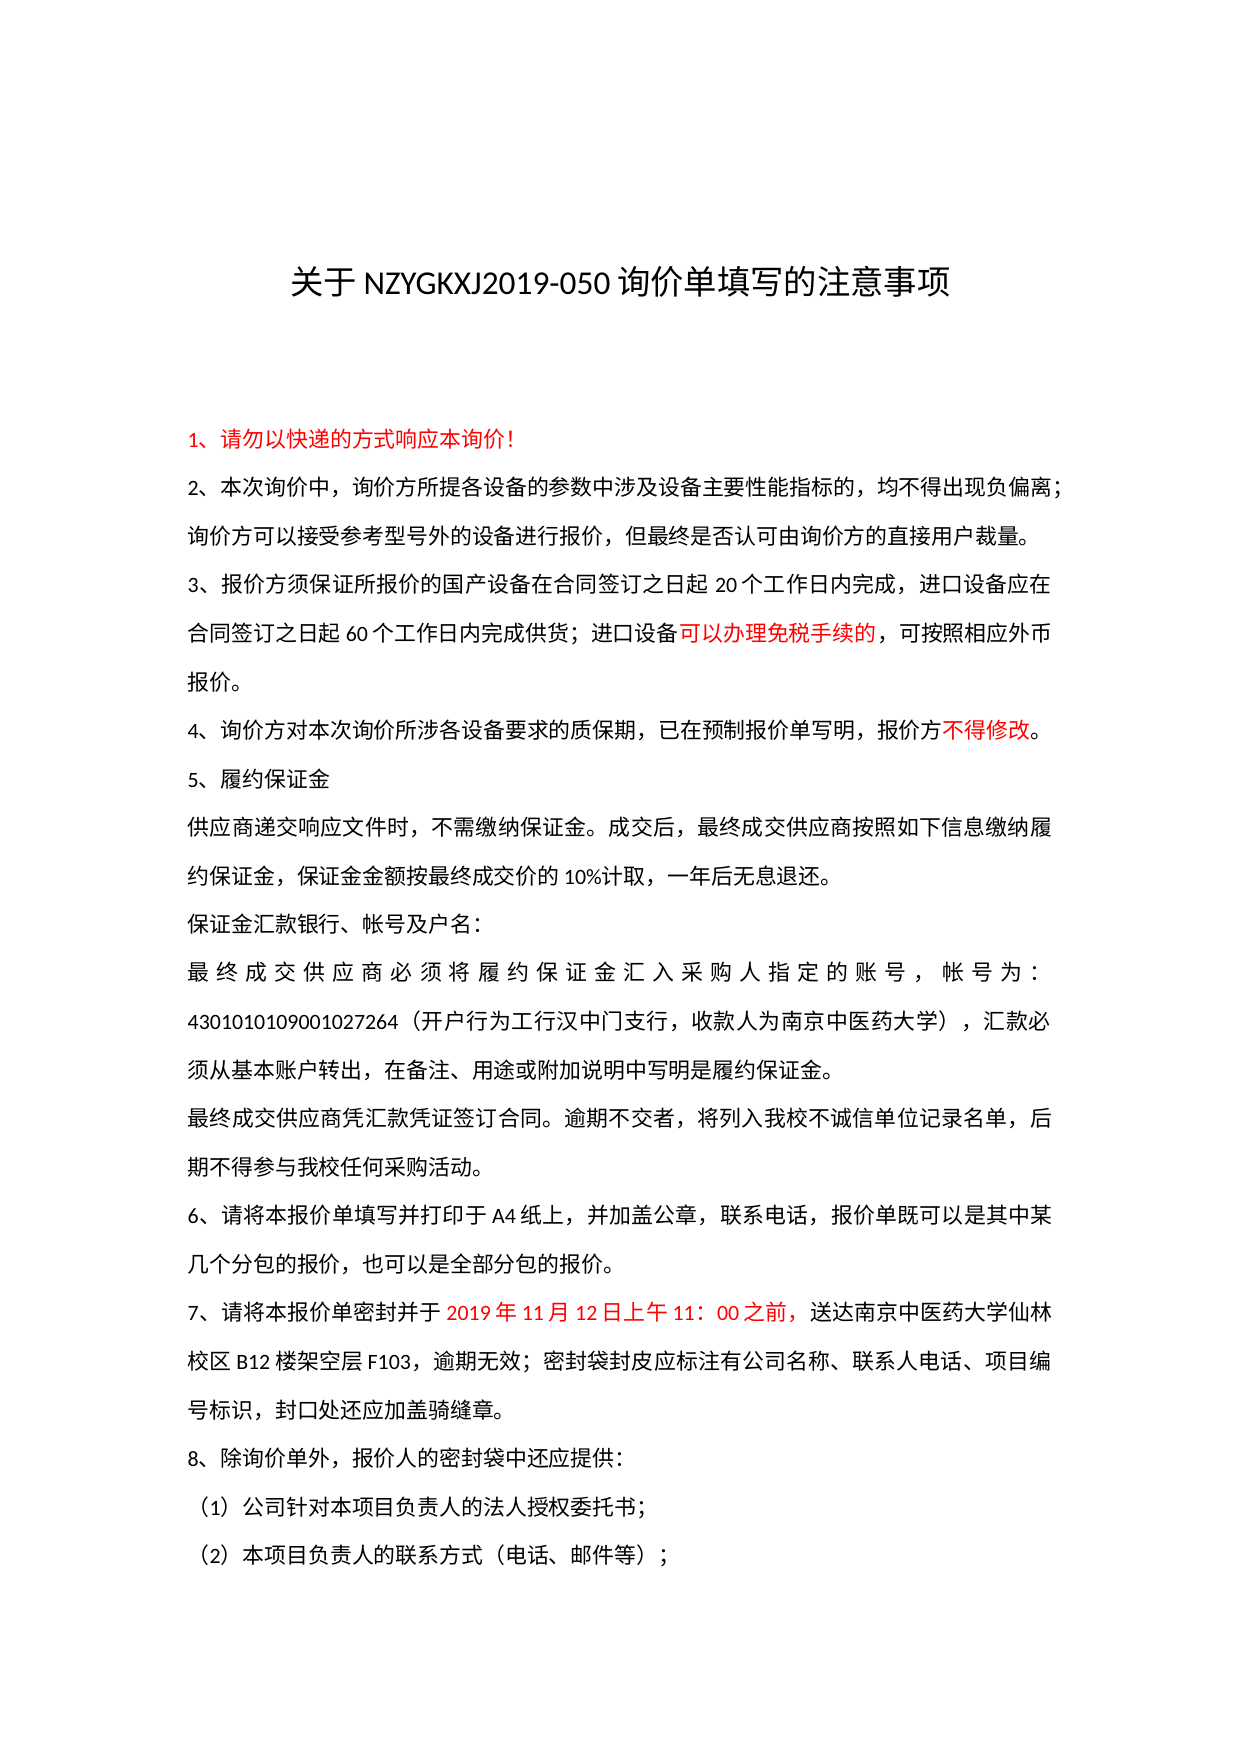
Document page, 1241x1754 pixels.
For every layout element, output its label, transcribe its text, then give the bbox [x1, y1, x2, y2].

text （2）本项目负责人的联系方式（电话、邮件等）； [187, 1537, 1053, 1570]
text 关于NZYGKXJ2019-050询价单填写的注意事项 [187, 247, 1053, 312]
text 2、本次询价中，询价方所提各设备的参数中涉及设备主要性能指标的，均不得出现负偏离；询价方可以接受参考型号外的设备进行报价，但最终是否认可由询价方的直接用户裁量。 [187, 470, 1053, 551]
text 8、除询价单外，报价人的密封袋中还应提供： [187, 1441, 1053, 1473]
text 最终成交供应商凭汇款凭证签订合同。逾期不交者，将列入我校不诚信单位记录名单，后期不得参与我校任何采购活动。 [187, 1101, 1053, 1182]
text 4、询价方对本次询价所涉各设备要求的质保期，已在预制报价单写明，报价方不得修改。 [187, 713, 1053, 745]
text 5、履约保证金 [187, 761, 1053, 794]
text 1、请勿以快递的方式响应本询价！ [187, 422, 1053, 454]
text 6、请将本报价单填写并打印于A4纸上，并加盖公章，联系电话，报价单既可以是其中某几个分包的报价，也可以是全部分包的报价。 [187, 1198, 1053, 1279]
text 最终成交供应商必须将履约保证金汇入采购人指定的账号，帐号为：4301010109001027264（开户行为工行汉中门支行，收款人为南京中医药大学），汇款必须从基本账户转出，在备注、用途或附加说明中写明是履约保证金。 [187, 955, 1053, 1085]
text 3、报价方须保证所报价的国产设备在合同签订之日起20个工作日内完成，进口设备应在合同签订之日起60个工作日内完成供货；进口设备可以办理免税手续的，可按照相应外币报价。 [187, 567, 1053, 697]
text 7、请将本报价单密封并于2019年11月12日上午11：00之前，送达南京中医药大学仙林校区B12楼架空层F103，逾期无效；密封袋封皮应标注有公司名称、联系人电话、项目编号标识，封口处还应加盖骑缝章。 [187, 1295, 1053, 1425]
text （1）公司针对本项目负责人的法人授权委托书； [187, 1489, 1053, 1522]
text 供应商递交响应文件时，不需缴纳保证金。成交后，最终成交供应商按照如下信息缴纳履约保证金，保证金金额按最终成交价的10%计取，一年后无息退还。 [187, 809, 1053, 891]
text 保证金汇款银行、帐号及户名： [187, 907, 1053, 939]
